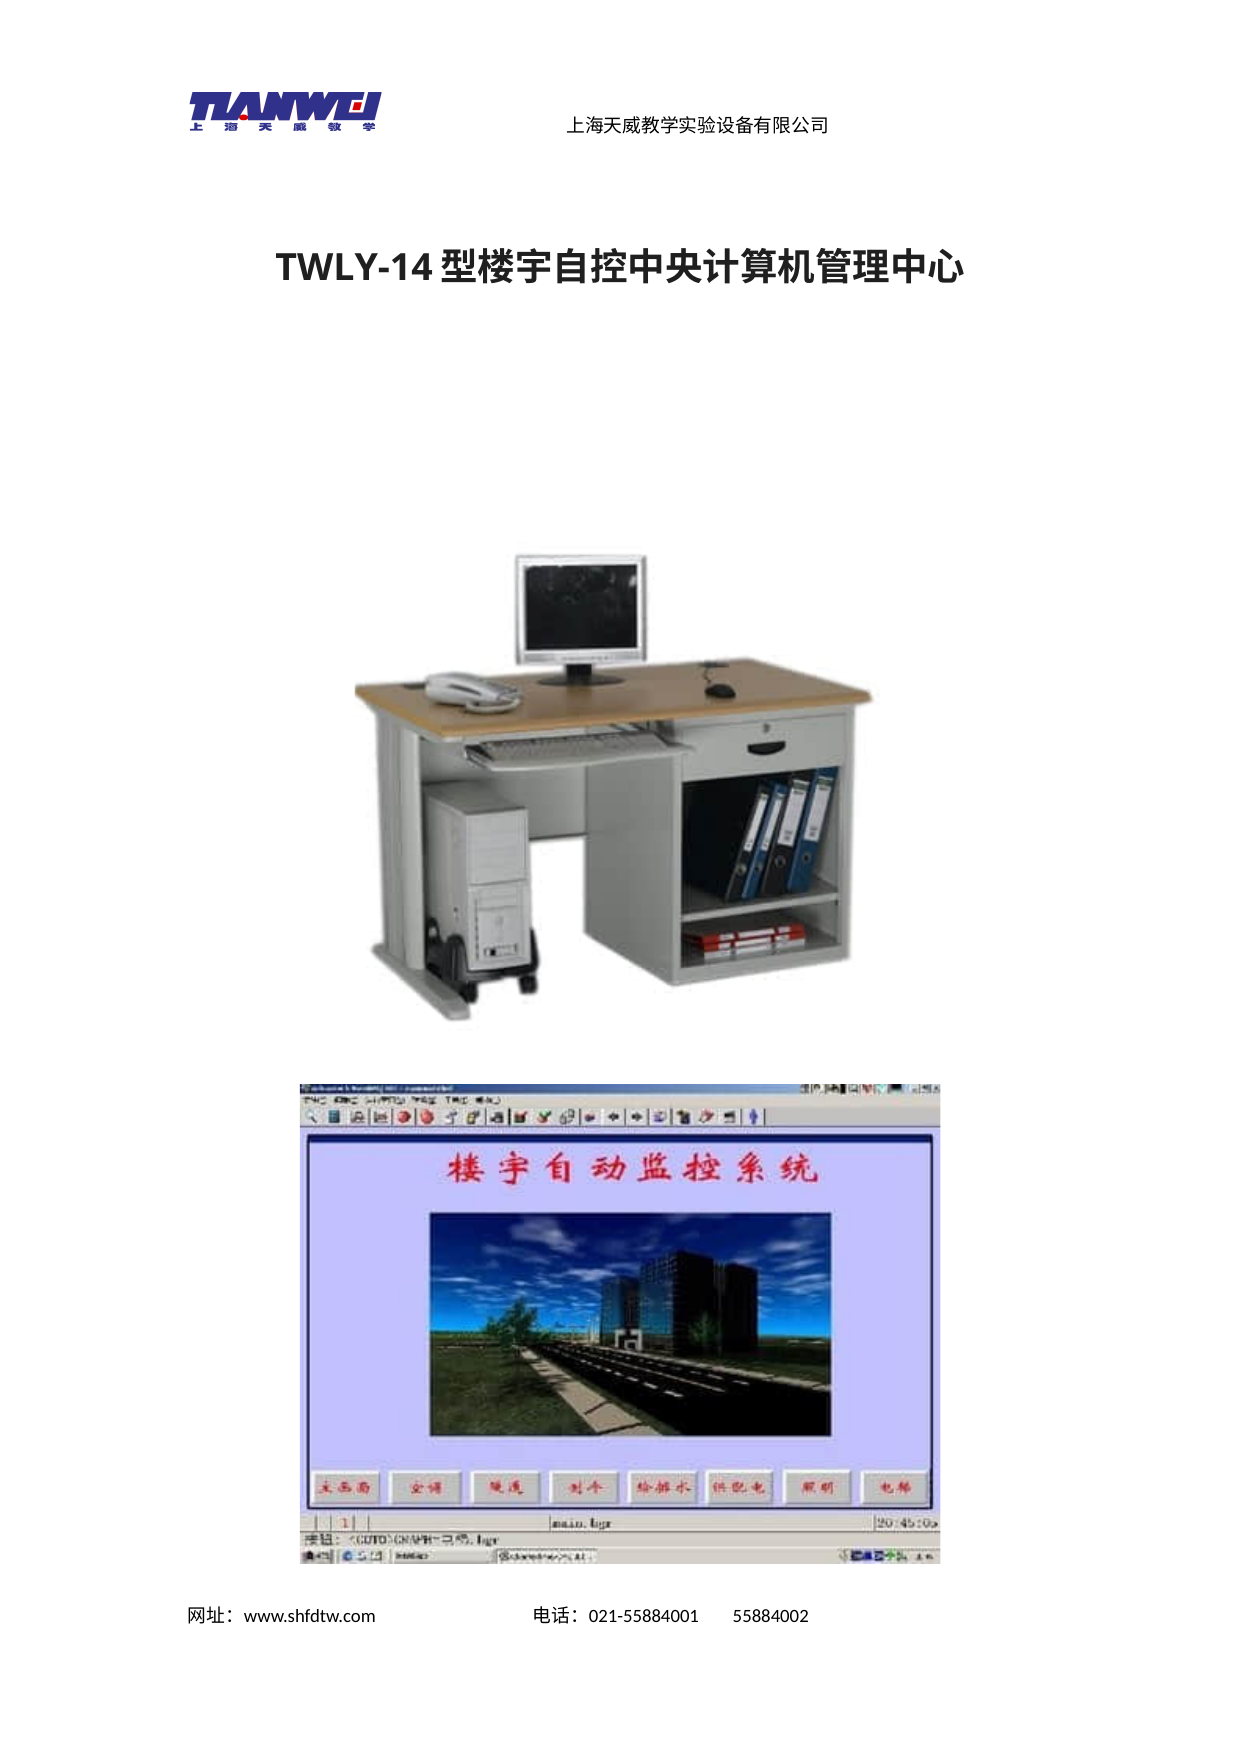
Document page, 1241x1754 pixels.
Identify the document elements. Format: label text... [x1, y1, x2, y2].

picture [187, 90, 385, 133]
picture [299, 1084, 941, 1564]
text TWLY-14型楼宇自控中央计算机管理中心 [187, 167, 1053, 297]
picture [354, 505, 886, 1037]
